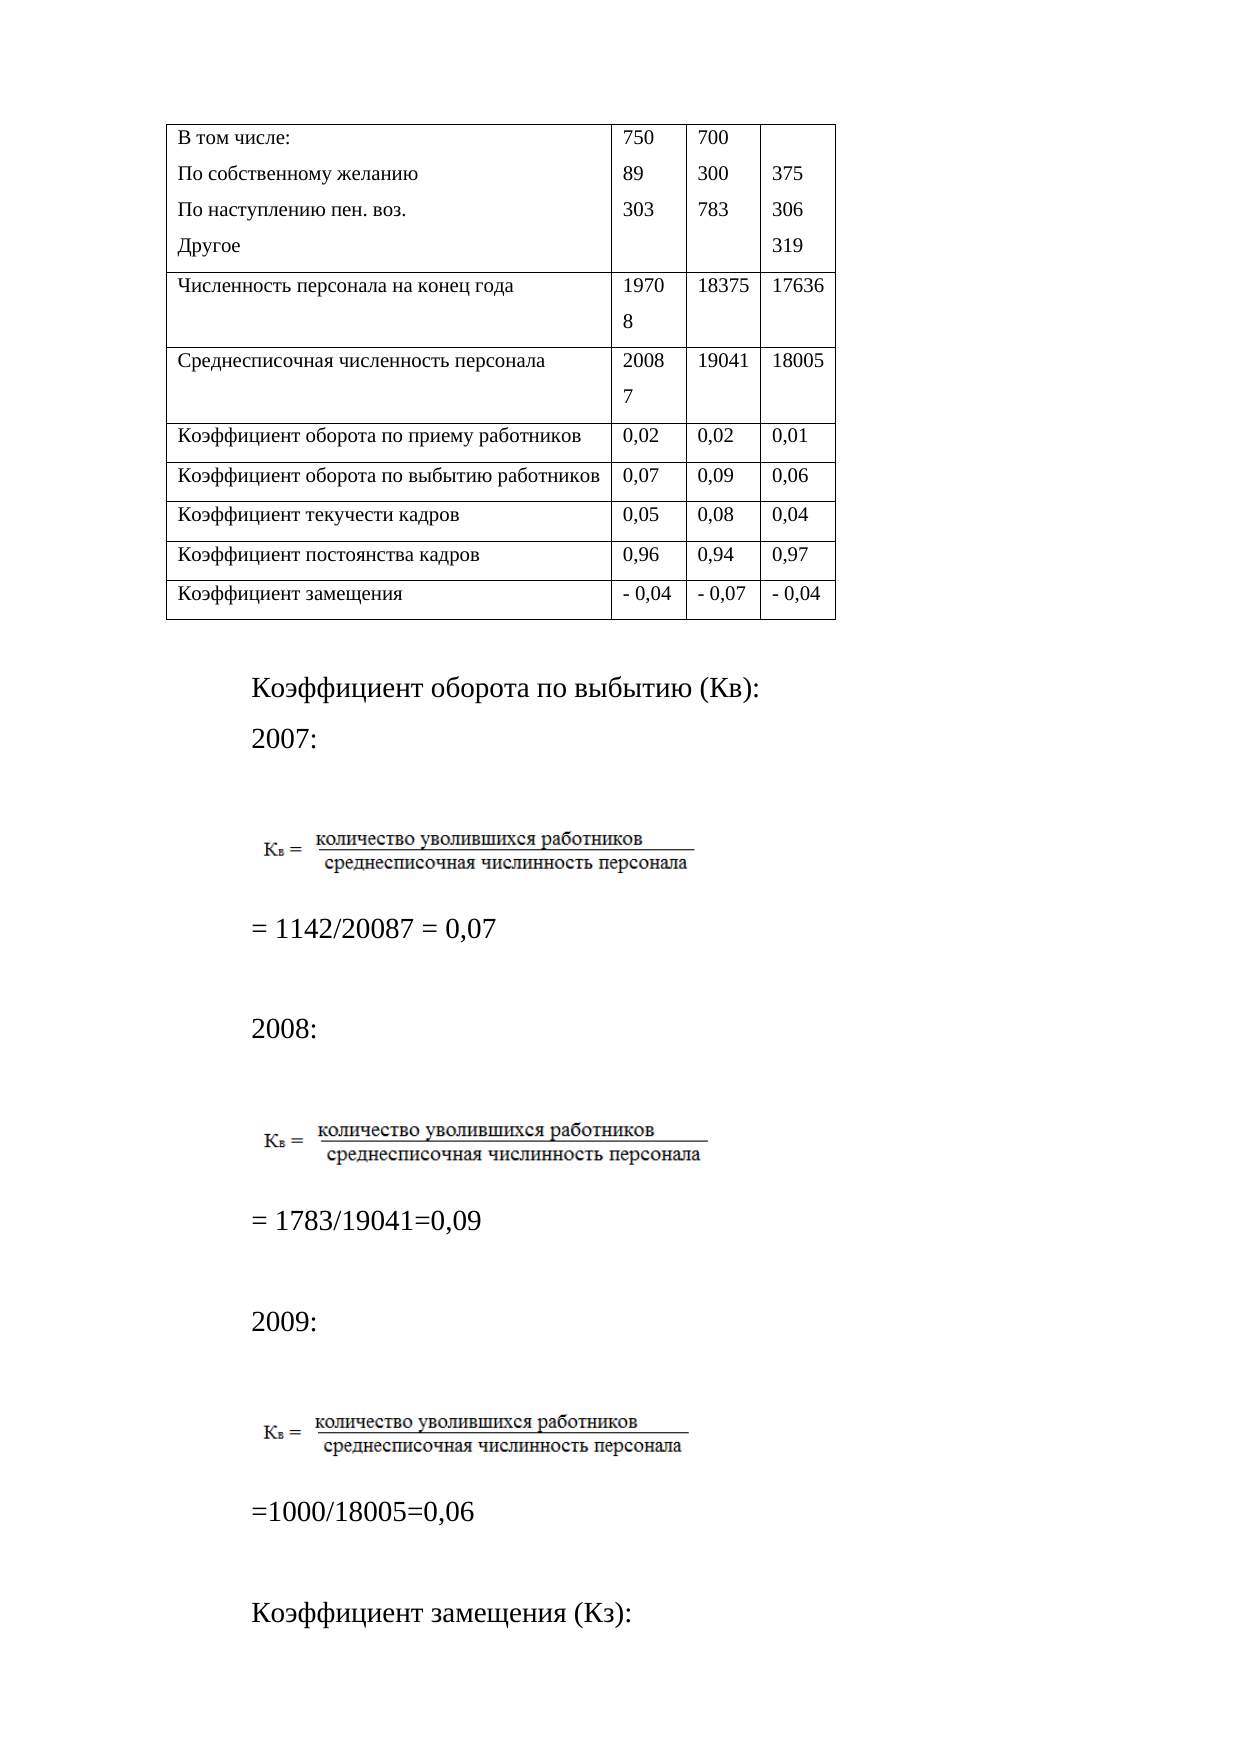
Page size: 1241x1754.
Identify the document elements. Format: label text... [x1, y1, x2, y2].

table_cell 0,06 [761, 463, 835, 501]
table_cell 0,02 [612, 424, 686, 462]
table_cell Коэффициент постоянства кадров [167, 542, 611, 580]
table_cell 0,94 [687, 542, 760, 580]
table_cell Среднесписочная численность персонала [167, 348, 611, 422]
text Коэффициент замещения (Кз): [177, 1595, 1152, 1628]
table_cell Коэффициент оборота по приему работников [167, 424, 611, 462]
table_cell 0,96 [612, 542, 686, 580]
table_cell Коэффициент замещения [167, 581, 611, 619]
table_cell 0,05 [612, 502, 686, 541]
table_cell Численность персонала на конец года [167, 273, 611, 347]
table_cell 0,02 [687, 424, 760, 462]
picture [251, 1404, 708, 1480]
table_cell В том числе: По собственному желанию По наступлению пен. воз. Другое [167, 125, 611, 272]
table_cell 0,01 [761, 424, 835, 462]
text Коэффициент оборота по выбытию (Кв): [177, 671, 1152, 704]
table_cell 19041 [687, 348, 760, 422]
table_cell 0,07 [612, 463, 686, 501]
table_cell 0,09 [687, 463, 760, 501]
text 2009: [177, 1304, 1152, 1337]
text 2007: [177, 721, 1152, 754]
text = 1142/20087 = 0,07 [177, 911, 1152, 944]
picture [251, 821, 714, 897]
picture [251, 1112, 728, 1189]
table_cell Коэффициент оборота по выбытию работников [167, 463, 611, 501]
table_cell 0,08 [687, 502, 760, 541]
table_cell Коэффициент текучести кадров [167, 502, 611, 541]
table_cell - 0,04 [761, 581, 835, 619]
table_cell 700 300 783 [687, 125, 760, 272]
text =1000/18005=0,06 [177, 1494, 1152, 1528]
table_cell 18375 [687, 273, 760, 347]
table_cell - 0,04 [612, 581, 686, 619]
table_cell - 0,07 [687, 581, 760, 619]
table_cell 750 89 303 [612, 125, 686, 272]
text 2008: [177, 1012, 1152, 1045]
table_cell 18005 [761, 348, 835, 422]
table_cell 0,97 [761, 542, 835, 580]
table_cell 20087 [612, 348, 686, 422]
text = 1783/19041=0,09 [177, 1203, 1152, 1237]
table_cell 0,04 [761, 502, 835, 541]
table_cell 17636 [761, 273, 835, 347]
table_cell 375 306 319 [761, 125, 835, 272]
table_cell 19708 [612, 273, 686, 347]
